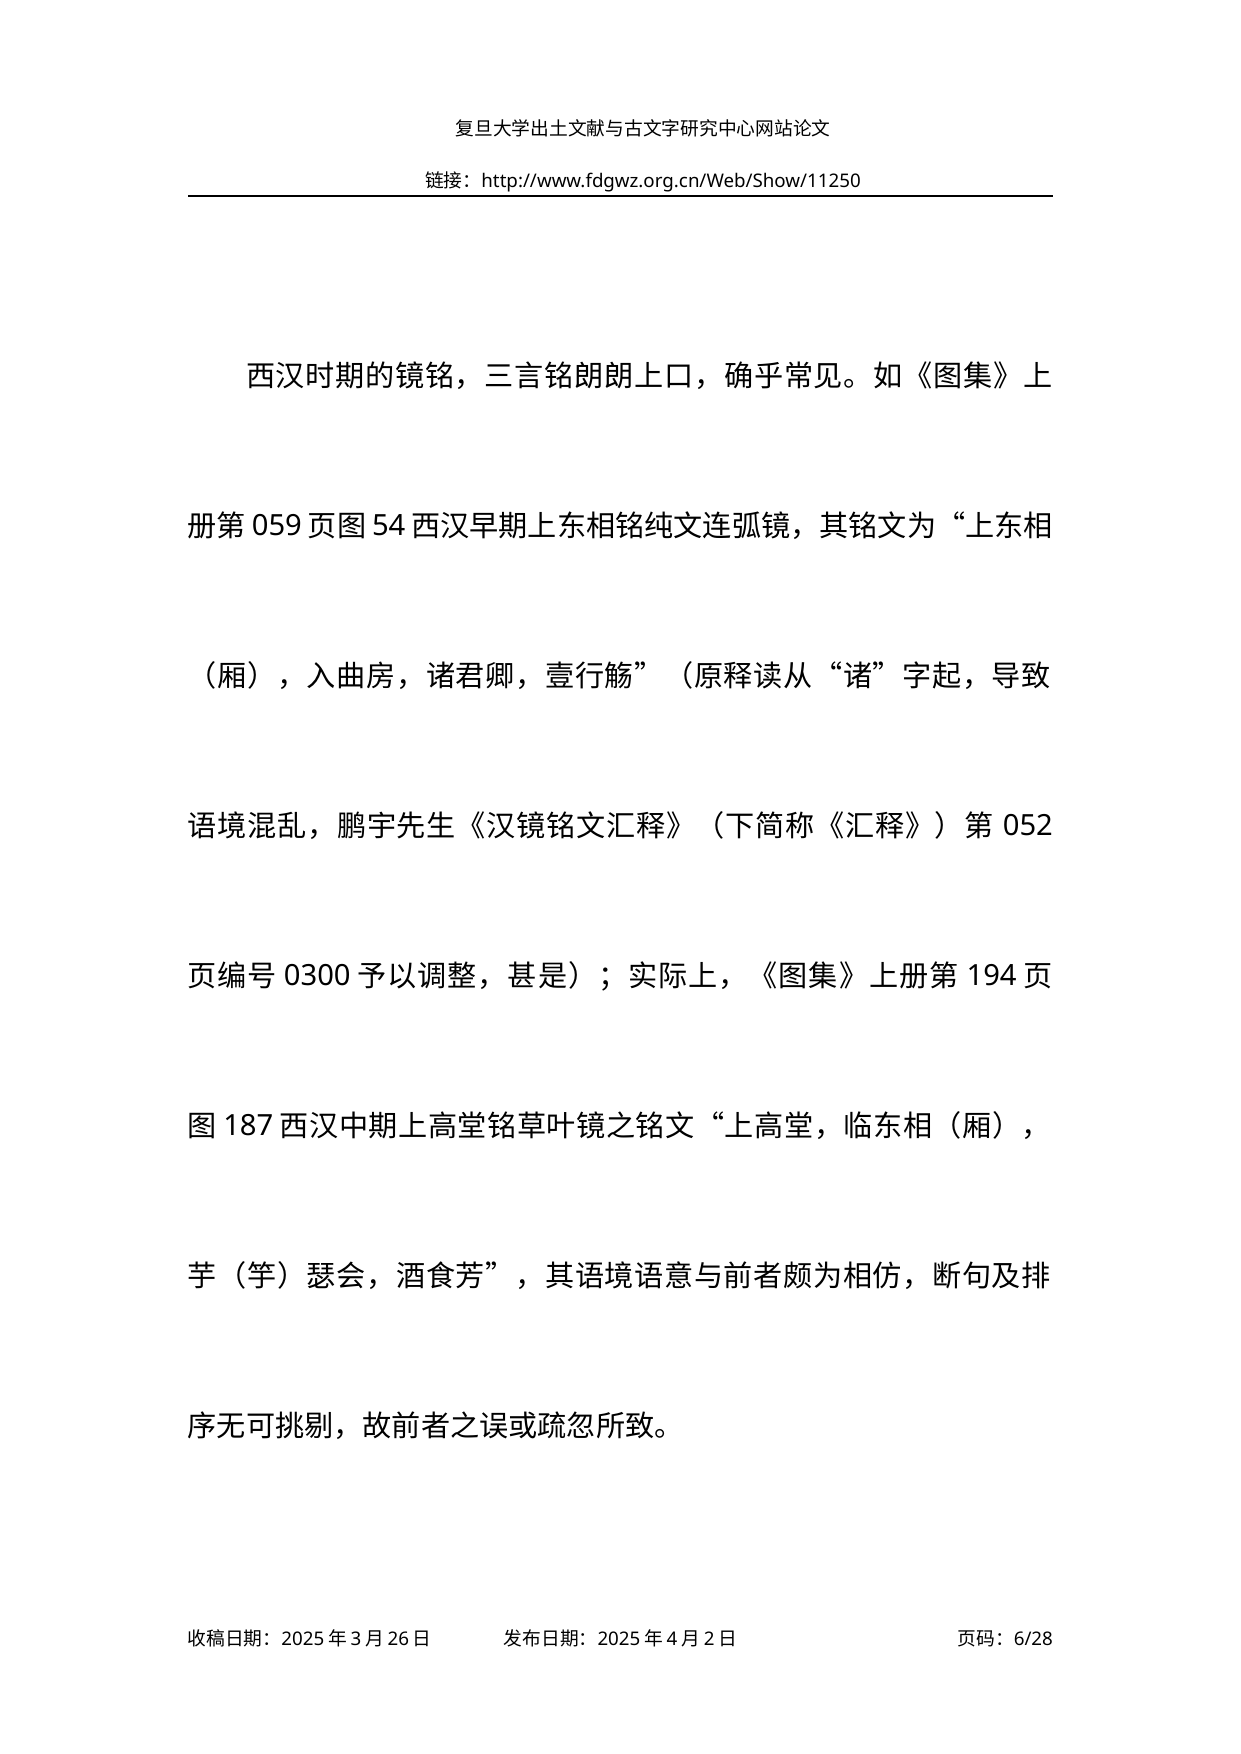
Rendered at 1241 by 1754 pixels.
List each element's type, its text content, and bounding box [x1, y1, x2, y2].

text 西汉时期的镜铭，三言铭朗朗上口，确乎常见。如《图集》上册第059页图54西汉早期上东相铭纯文连弧镜，其铭文为“上东相（厢），入曲房，诸君卿，壹行觞”（原释读从“诸”字起，导致语境混乱，鹏宇先生《汉镜铭文汇释》（下简称《汇释》）第052页编号0300予以调整，甚是）；实际上，《图集》上册第194页图187西汉中期上高堂铭草叶镜之铭文“上高堂，临东相（厢），芋（竽）瑟会，酒食芳”，其语境语意与前者颇为相仿，断句及排序无可挑剔，故前者之误或疏忽所致。 [187, 336, 1053, 1461]
